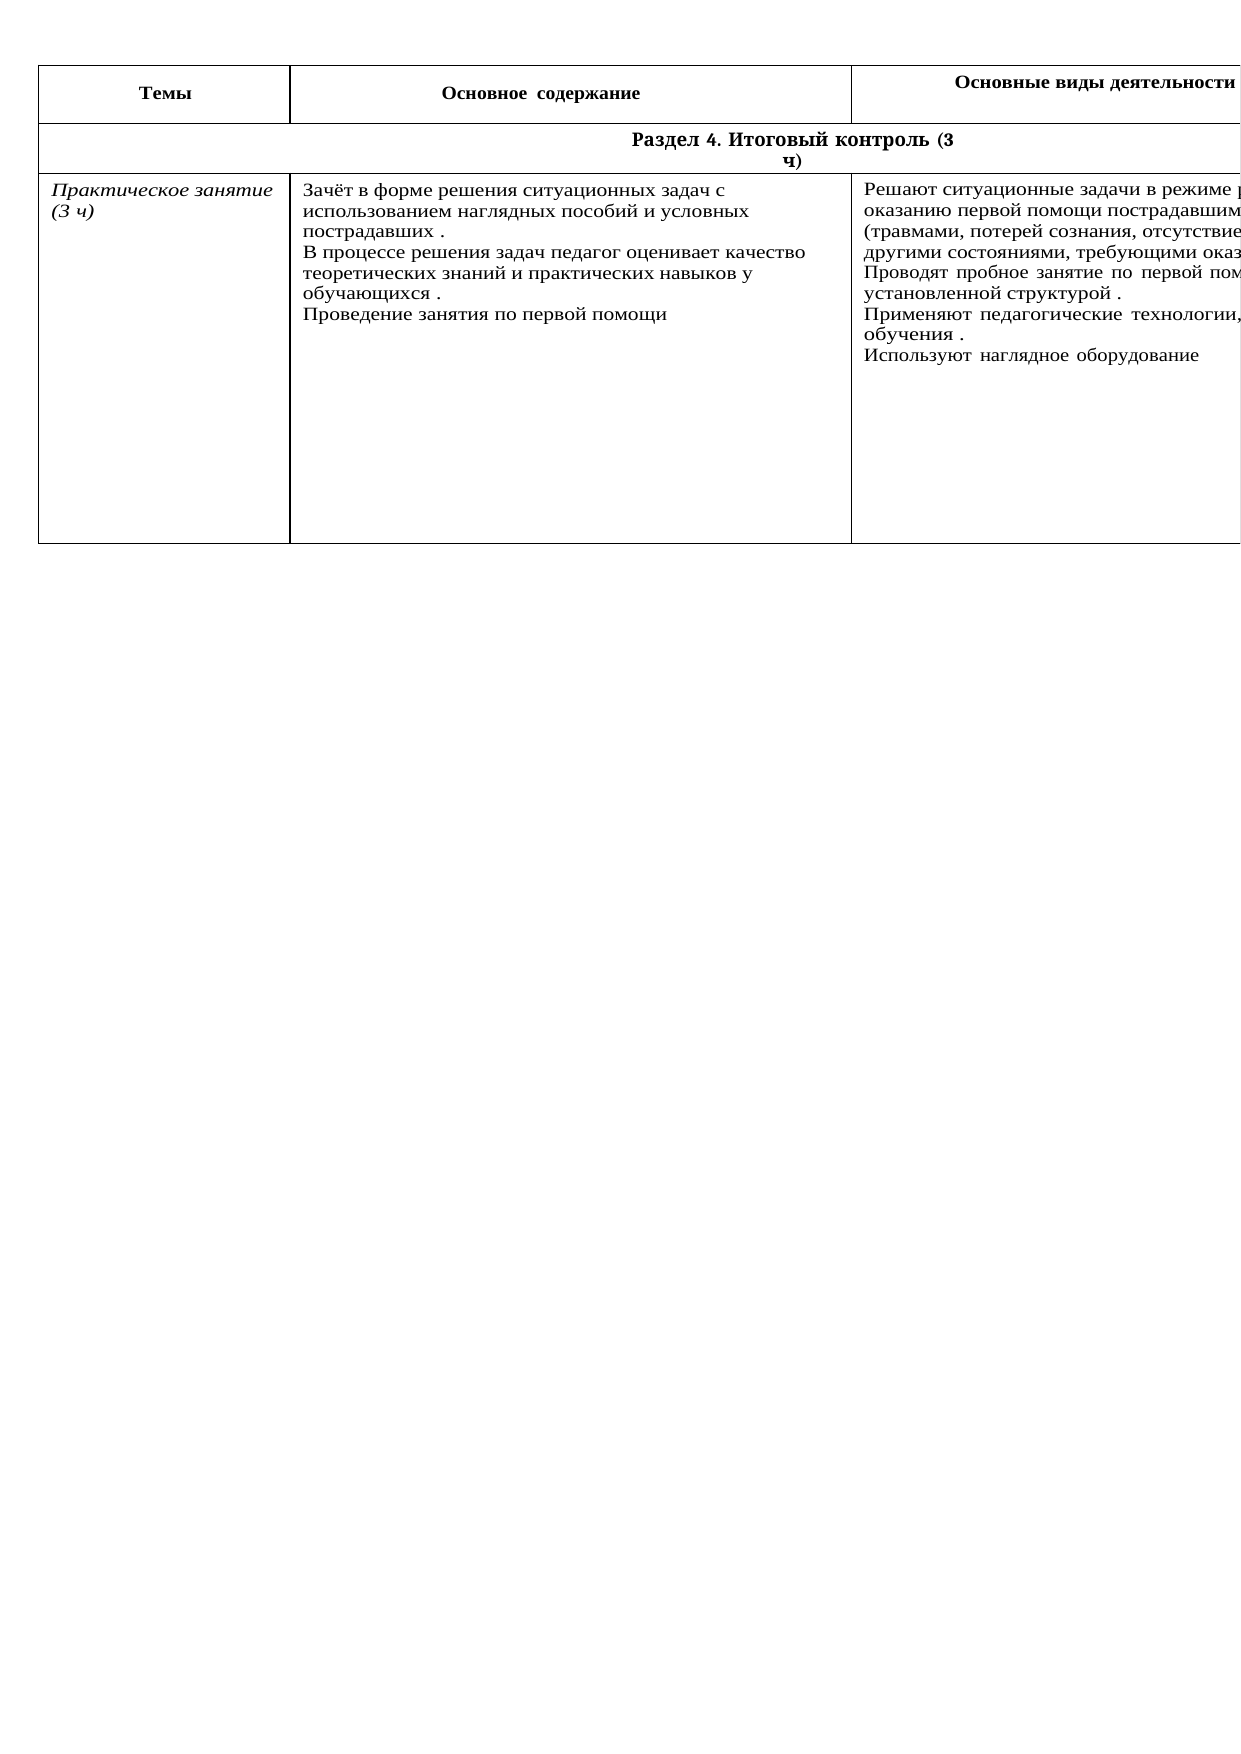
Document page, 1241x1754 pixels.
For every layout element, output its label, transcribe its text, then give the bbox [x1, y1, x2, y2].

table_header Основное содержание [291, 66, 851, 123]
table_header Основные виды деятельности обучающихся [852, 66, 1240, 123]
table_cell Раздел 4. Итоговый контроль (3 ч) [39, 124, 1240, 172]
table_header Темы [39, 66, 289, 123]
table_cell Зачёт в форме решения ситуационных задач с использованием наглядных пособий и условных пострадавших . В процессе решения задач педагог оценивает качество теоретических знаний и практических навыков у обучающихся . Проведение занятия по первой помощи [291, 174, 851, 543]
table_cell Практическое занятие (3 ч) [39, 174, 289, 543]
table_cell Решают ситуационные задачи в режиме реального времени по оказанию первой помощи пострадавшим с различными повреждениями (травмами, потерей сознания, отсутствием признаков и жизни и с другими состояниями, требующими оказания первой помощи) . Проводят пробное занятие по первой помощи в соответствии с установленной структурой . Применяют педагогические технологии, повышающие эффективность обучения . Используют наглядное оборудование [852, 174, 1240, 543]
